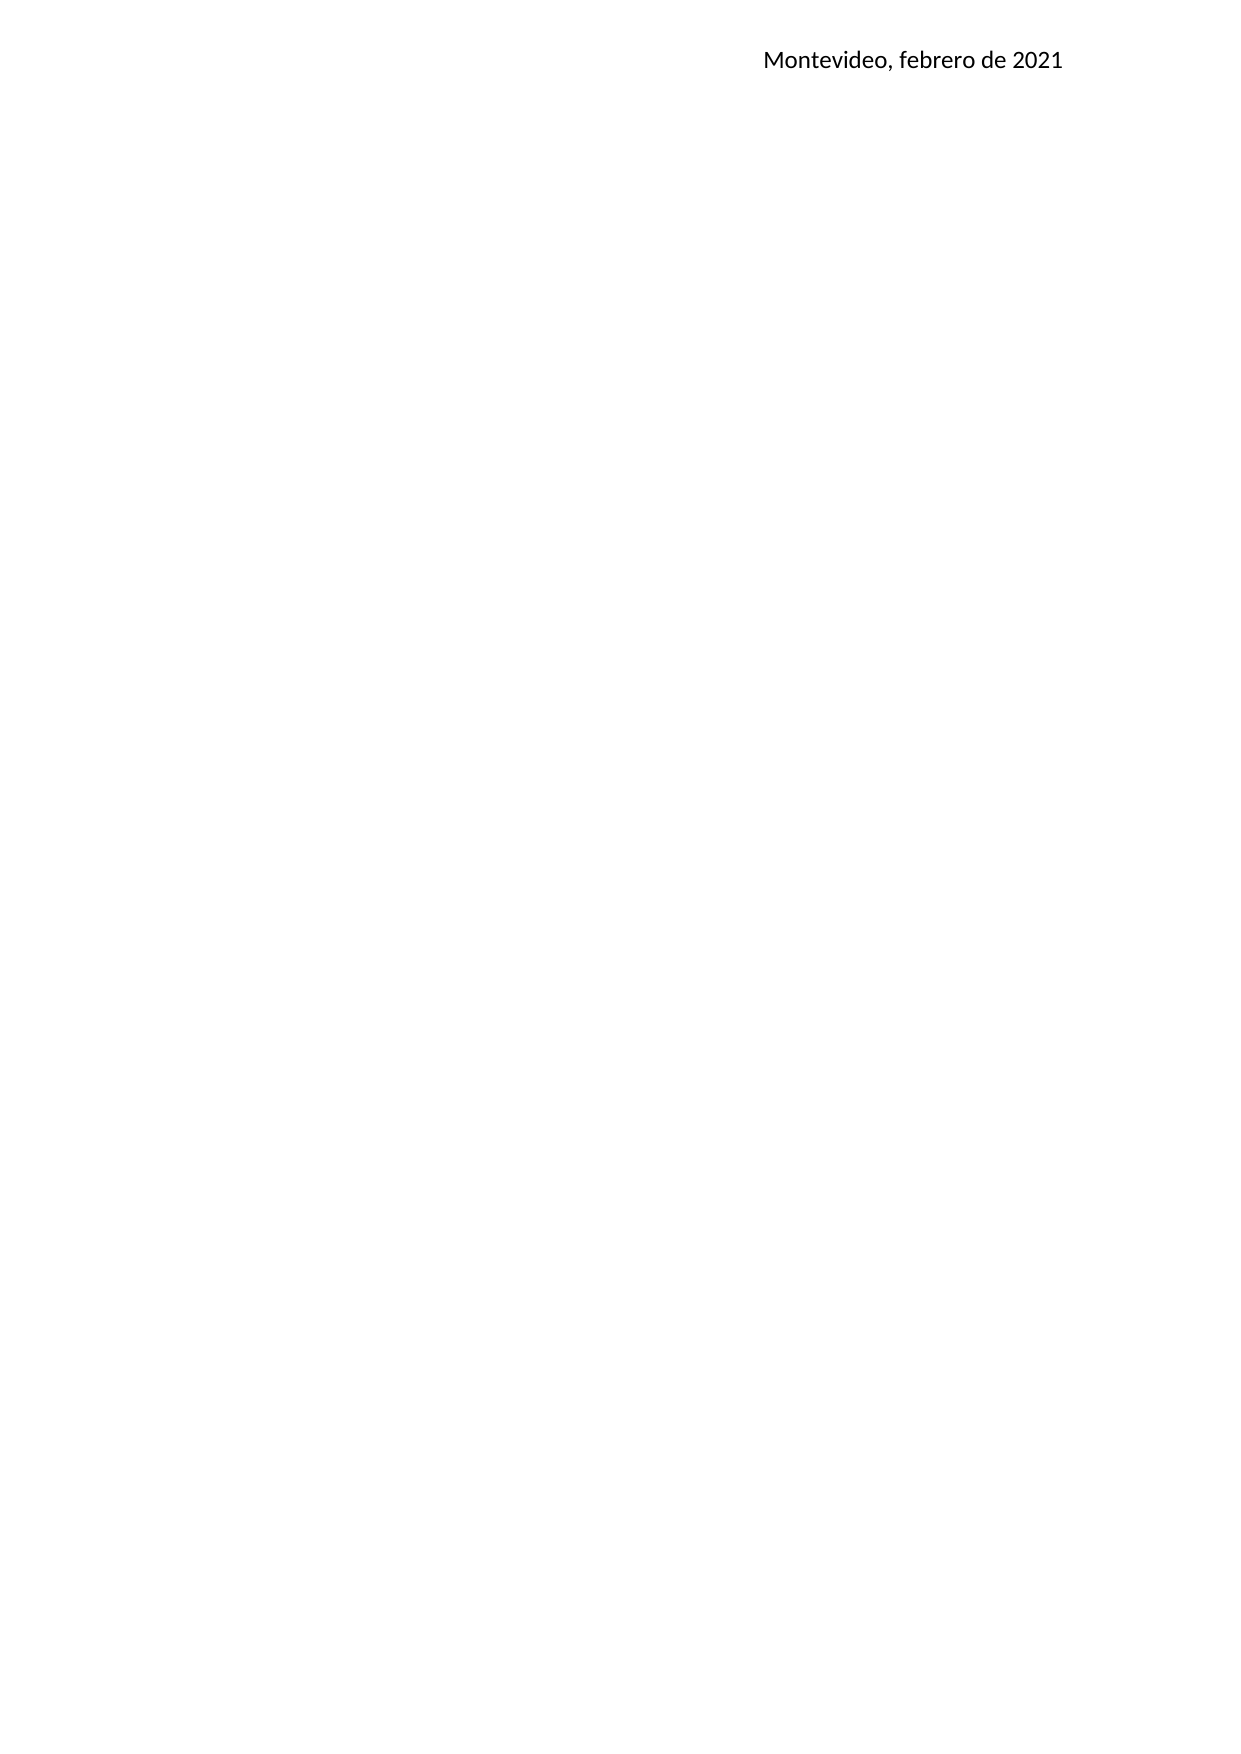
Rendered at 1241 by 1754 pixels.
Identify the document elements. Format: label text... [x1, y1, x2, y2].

text Montevideo, febrero de 2021 [177, 44, 1063, 75]
